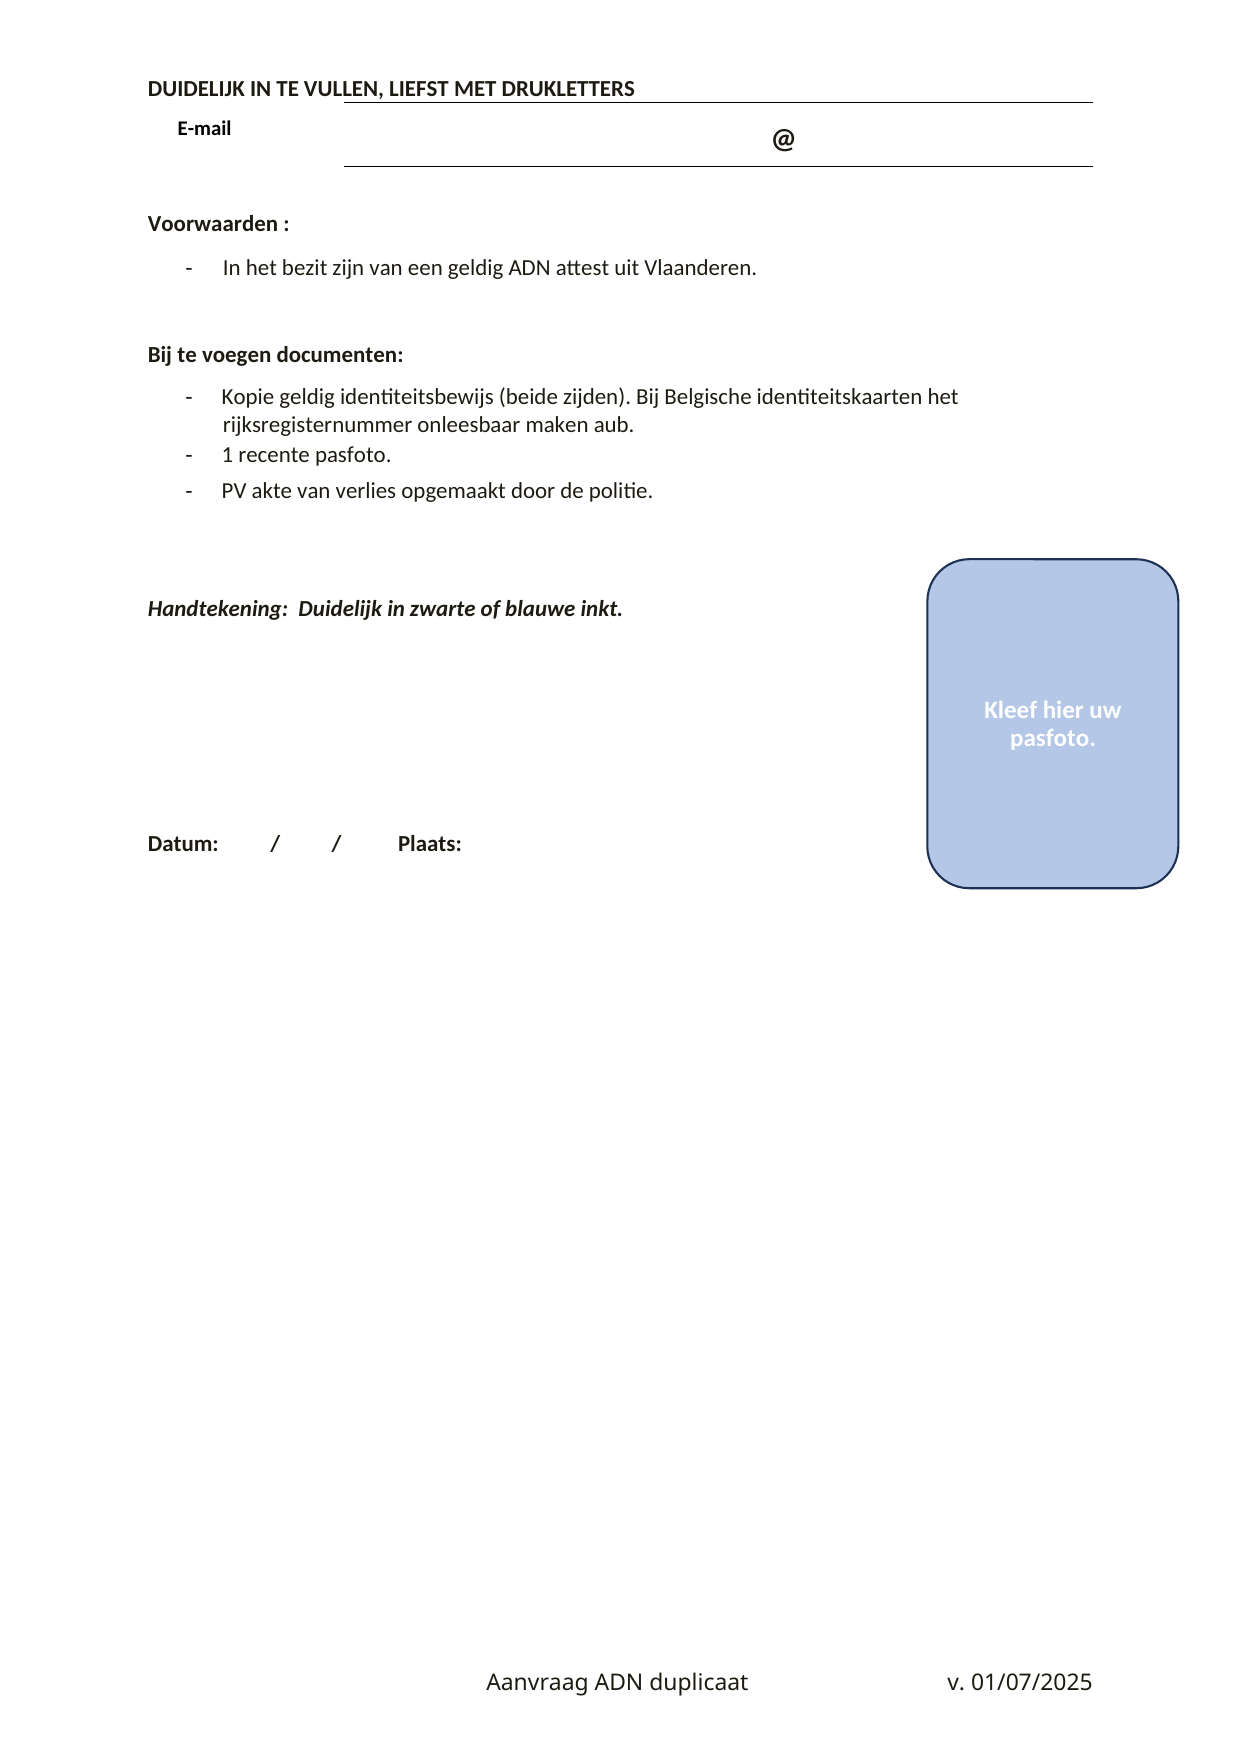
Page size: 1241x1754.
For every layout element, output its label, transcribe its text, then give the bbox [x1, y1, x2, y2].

text Datum: / / Plaats: [148, 829, 927, 857]
text Bij te voegen documenten: [148, 340, 1093, 368]
text Voorwaarden : [148, 209, 1093, 237]
table_cell @ [344, 103, 1093, 166]
list Kopie geldig identiteitsbewijs (beide zijden). Bij Belgische identiteitskaarten het rijksregisternummer onleesbaar maken aub. [185, 382, 1093, 438]
list 1 recente pasfoto. [185, 438, 1093, 469]
table_cell E-mail [148, 102, 344, 166]
list In het bezit zijn van een geldig ADN attest uit Vlaanderen. [185, 251, 1093, 282]
list PV akte van verlies opgemaakt door de politie. [185, 474, 1093, 505]
text Handtekening: Duidelijk in zwarte of blauwe inkt. [148, 594, 926, 622]
